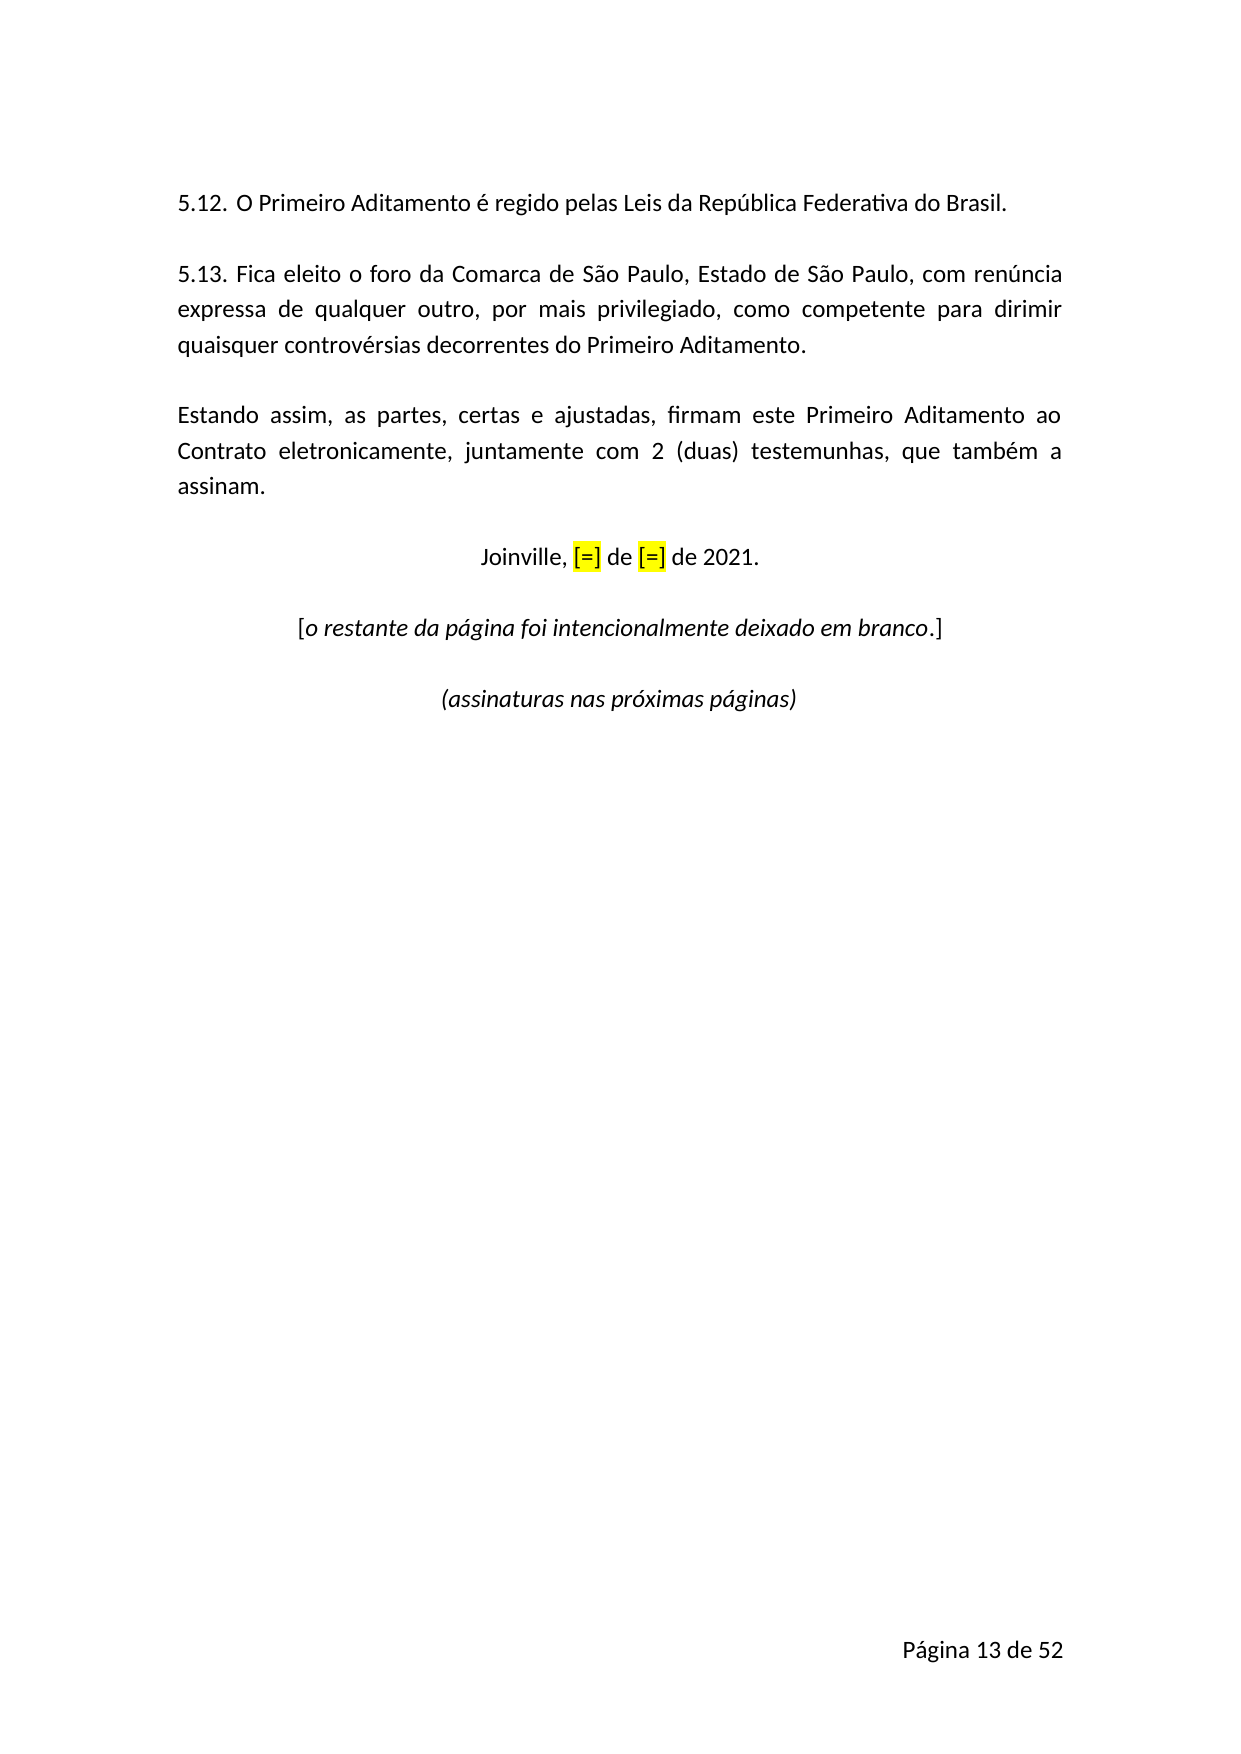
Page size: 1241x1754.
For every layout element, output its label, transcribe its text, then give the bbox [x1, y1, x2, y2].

text Estando assim, as partes, certas e ajustadas, firmam este Primeiro Aditamento ao Contrato eletronicamente, juntamente com 2 (duas) testemunhas, que também a assinam. [177, 396, 1063, 502]
list Fica eleito o foro da Comarca de São Paulo, Estado de São Paulo, com renúncia expressa de qualquer outro, por mais privilegiado, como competente para dirimir quaisquer controvérsias decorrentes do Primeiro Aditamento. [177, 254, 1063, 360]
list O Primeiro Aditamento é regido pelas Leis da República Federativa do Brasil. [177, 183, 1063, 218]
text (assinaturas nas próximas páginas) [177, 679, 1063, 714]
text [o restante da página foi intencionalmente deixado em branco.] [177, 608, 1063, 643]
text Joinville, [=] de [=] de 2021. [177, 537, 1063, 573]
